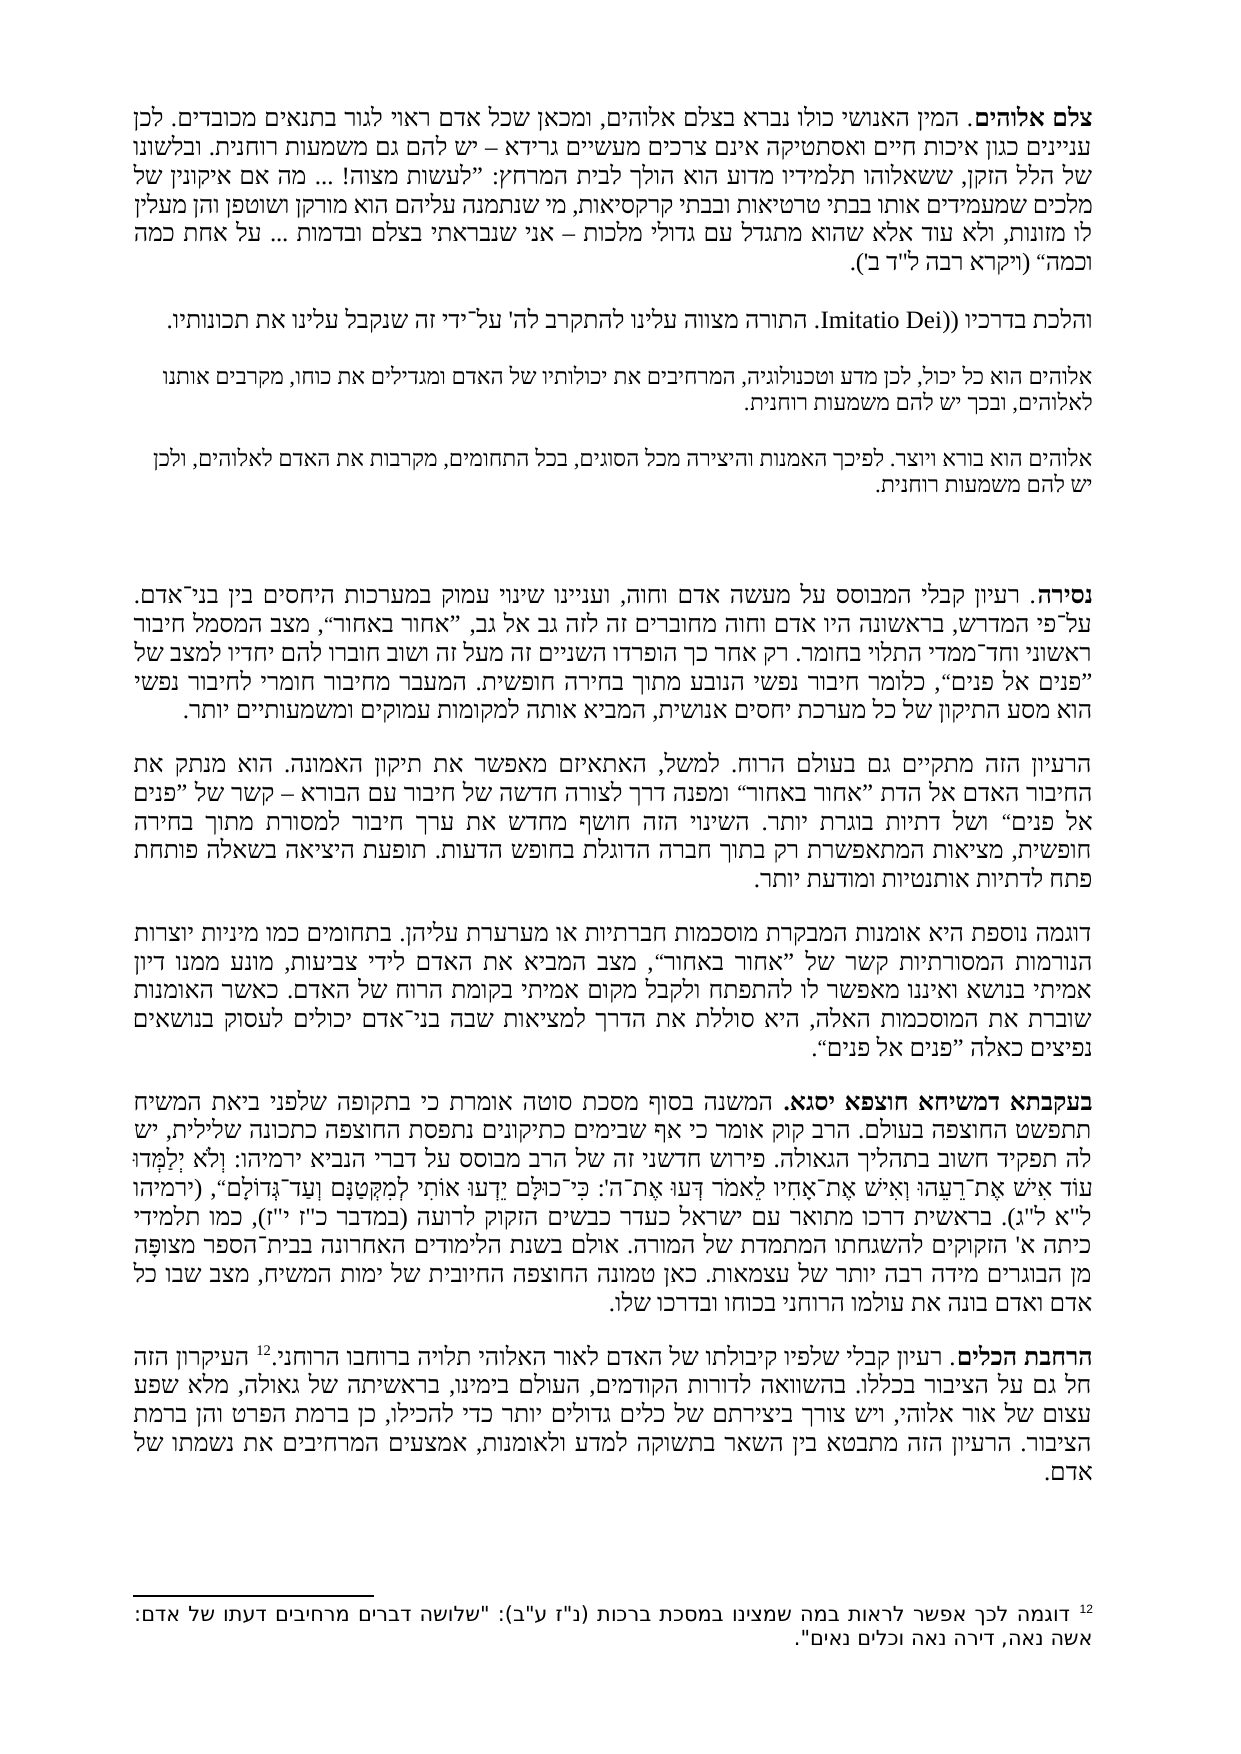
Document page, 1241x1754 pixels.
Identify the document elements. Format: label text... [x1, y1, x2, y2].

text צלם אלוהים. המין האנושי כולו נברא בצלם אלוהים, ומכאן שכל אדם ראוי לגור בתנאים מכובדים. לכן עניינים כגון איכות חיים ואסתטיקה אינם צרכים מעשיים גרידא – יש להם גם משמעות רוחנית. ובלשונו של הלל הזקן, ששאלוהו תלמידיו מדוע הוא הולך לבית המרחץ: ˮלעשות מצוה! ... מה אם איקונין של מלכים שמעמידים אותו בבתי טרטיאות ובבתי קרקסיאות, מי שנתמנה עליהם הוא מורקן ושוטפן והן מעלין לו מזונות, ולא עוד אלא שהוא מתגדל עם גדולי מלכות – אני שנבראתי בצלם ובדמות ... על אחת כמה וכמה“ (ויקרא רבה ל"ד ב'). [133, 103, 1093, 276]
text הרעיון הזה מתקיים גם בעולם הרוח. למשל, האתאיזם מאפשר את תיקון האמונה. הוא מנתק את החיבור האדם אל הדת ˮאחור באחור“ ומפנה דרך לצורה חדשה של חיבור עם הבורא – קשר של ˮפנים אל פנים“ ושל דתיות בוגרת יותר. השינוי הזה חושף מחדש את ערך חיבור למסורת מתוך בחירה חופשית, מציאות המתאפשרת רק בתוך חברה הדוגלת בחופש הדעות. תופעת היציאה בשאלה פותחת פתח לדתיות אותנטיות ומודעת יותר. [133, 749, 1093, 893]
text דוגמה נוספת היא אומנות המבקרת מוסכמות חברתיות או מערערת עליהן. בתחומים כמו מיניות יוצרות הנורמות המסורתיות קשר של ˮאחור באחור“, מצב המביא את האדם לידי צביעות, מונע ממנו דיון אמיתי בנושא ואיננו מאפשר לו להתפתח ולקבל מקום אמיתי בקומת הרוח של האדם. כאשר האומנות שוברת את המוסכמות האלה, היא סוללת את הדרך למציאות שבה בני־אדם יכולים לעסוק בנושאים נפיצים כאלה ˮפנים אל פנים“. [133, 918, 1093, 1062]
text נסירה. רעיון קבלי המבוסס על מעשה אדם וחוה, ועניינו שינוי עמוק במערכות היחסים בין בני־אדם. על־פי המדרש, בראשונה היו אדם וחוה מחוברים זה לזה גב אל גב, ˮאחור באחור“, מצב המסמל חיבור ראשוני וחד־ממדי התלוי בחומר. רק אחר כך הופרדו השניים זה מעל זה ושוב חוברו להם יחדיו למצב של ˮפנים אל פנים“, כלומר חיבור נפשי הנובע מתוך בחירה חופשית. המעבר מחיבור חומרי לחיבור נפשי הוא מסע התיקון של כל מערכת יחסים אנושית, המביא אותה למקומות עמוקים ומשמעותיים יותר. [133, 581, 1093, 724]
text הרחבת הכלים. רעיון קבלי שלפיו קיבולתו של האדם לאור האלוהי תלויה ברוחבו הרוחני. העיקרון הזה חל גם על הציבור בכללו. בהשוואה לדורות הקודמים, העולם בימינו, בראשיתה של גאולה, מלא שפע עצום של אור אלוהי, ויש צורך ביצירתם של כלים גדולים יותר כדי להכילו, כן ברמת הפרט והן ברמת הציבור. הרעיון הזה מתבטא בין השאר בתשוקה למדע ולאומנות, אמצעים המרחיבים את נשמתו של אדם. [133, 1342, 1093, 1486]
text והלכת בדרכיו ((Imitatio Dei. התורה מצווה עלינו להתקרב לה' על־ידי זה שנקבל עלינו את תכונותיו. [133, 305, 1093, 334]
text אלוהים הוא בורא ויוצר. לפיכך האמנות והיצירה מכל הסוגים, בכל התחומים, מקרבות את האדם לאלוהים, ולכן יש להם משמעות רוחנית. [133, 445, 1093, 498]
text בעקבתא דמשיחא חוצפא יסגא. המשנה בסוף מסכת סוטה אומרת כי בתקופה שלפני ביאת המשיח תתפשט החוצפה בעולם. הרב קוק אומר כי אף שבימים כתיקונים נתפסת החוצפה כתכונה שלילית, יש לה תפקיד חשוב בתהליך הגאולה. פירוש חדשני זה של הרב מבוסס על דברי הנביא ירמיהו: וְלֹא יְלַמְּדוּ עוֹד אִישׁ אֶת־רֵעֵהוּ וְאִישׁ אֶת־אָחִיו לֵאמֹר דְּעוּ אֶת־ה': כִּי־כוּלָּם יֵדְעוּ אוֹתִי לְמִקְּטַנָּם וְעַד־גְּדוֹלָם“, (ירמיהו ל"א ל"ג). בראשית דרכו מתואר עם ישראל כעדר כבשים הזקוק לרועה (במדבר כ"ז י"ז), כמו תלמידי כיתה א' הזקוקים להשגחתו המתמדת של המורה. אולם בשנת הלימודים האחרונה בבית־הספר מצופָּה מן הבוגרים מידה רבה יותר של עצמאות. כאן טמונה החוצפה החיובית של ימות המשיח, מצב שבו כל אדם ואדם בונה את עולמו הרוחני בכוחו ובדרכו שלו. [133, 1087, 1093, 1317]
text אלוהים הוא כל יכול, לכן מדע וטכנולוגיה, המרחיבים את יכולותיו של האדם ומגדילים את כוחו, מקרבים אותנו לאלוהים, ובכך יש להם משמעות רוחנית. [133, 363, 1093, 416]
